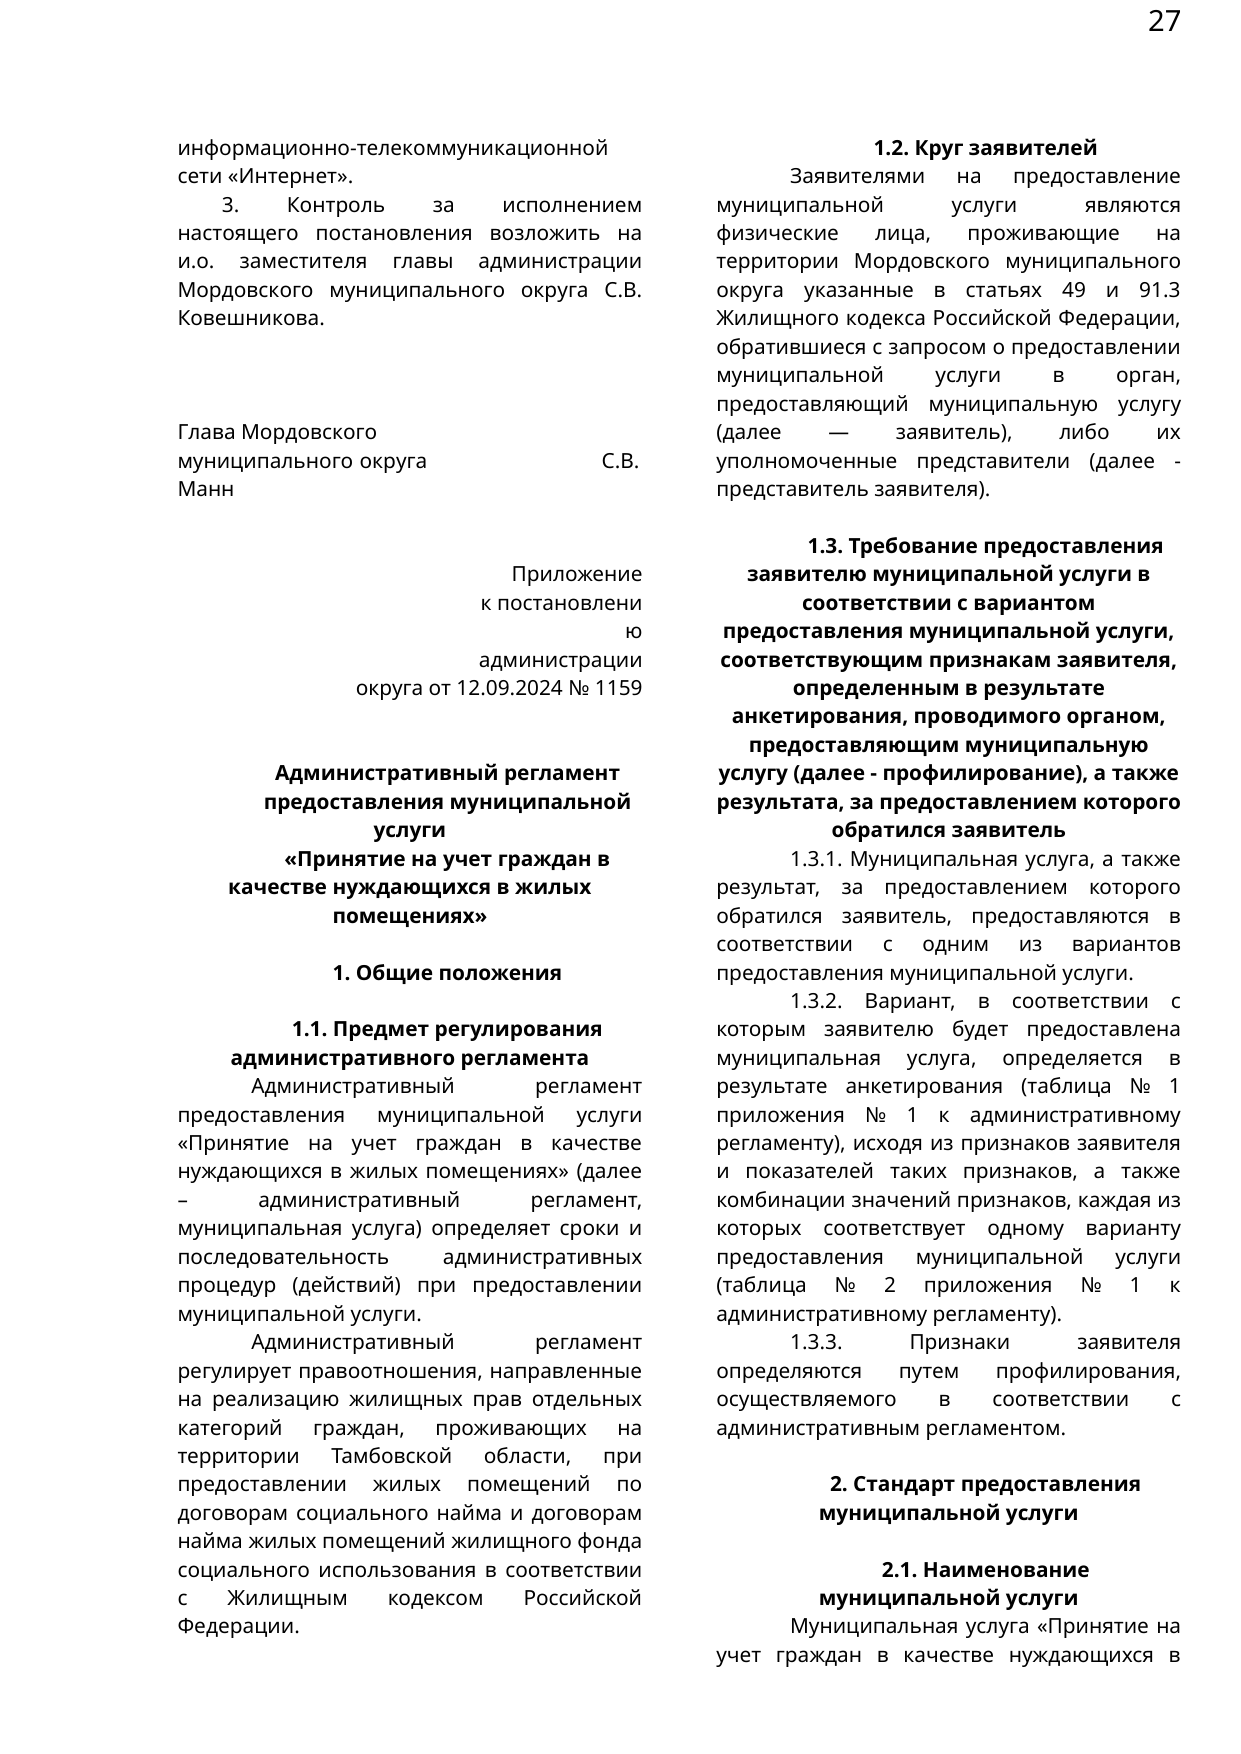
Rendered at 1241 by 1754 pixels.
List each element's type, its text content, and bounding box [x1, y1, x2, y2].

text Административный регламент [177, 758, 642, 787]
text 1.1. Предмет регулирования административного регламента [177, 1014, 642, 1071]
text 2. Стандарт предоставления муниципальной услуги [716, 1469, 1181, 1526]
text 1.2. Круг заявителей [716, 133, 1181, 161]
text 2.1. Наименование муниципальной услуги [716, 1555, 1181, 1612]
text 1. Общие положения [177, 958, 642, 986]
text 1.3.2. Вариант, в соответствии с которым заявителю будет предоставлена муниципальная услуга, определяется в результате анкетирования (таблица № 1 приложения № 1 к административному регламенту), исходя из признаков заявителя и показателей таких признаков, а также комбинации значений признаков, каждая из которых соответствует одному варианту предоставления муниципальной услуги (таблица № 2 приложения № 1 к административному регламенту). [716, 986, 1181, 1327]
text Глава Мордовского [177, 417, 642, 446]
text к постановлению администрации [472, 588, 642, 673]
text Административный регламент регулирует правоотношения, направленные на реализацию жилищных прав отдельных категорий граждан, проживающих на территории Тамбовской области, при предоставлении жилых помещений по договорам социального найма и договорам найма жилых помещений жилищного фонда социального использования в соответствии с Жилищным кодексом Российской Федерации. [177, 1327, 642, 1640]
text 1.3. Требование предоставления заявителю муниципальной услуги в соответствии с вариантом предоставления муниципальной услуги, соответствующим признакам заявителя, определенным в результате анкетирования, проводимого органом, предоставляющим муниципальную услугу (далее - профилирование), а также результата, за предоставлением которого обратился заявитель [716, 531, 1181, 844]
text Приложение [177, 559, 642, 588]
text 1.3.1. Муниципальная услуга, а также результат, за предоставлением которого обратился заявитель, предоставляются в соответствии с одним из вариантов предоставления муниципальной услуги. [716, 844, 1181, 986]
text «Принятие на учет граждан в качестве нуждающихся в жилых помещениях» [177, 844, 642, 929]
text Муниципальная услуга «Принятие на учет граждан в качестве нуждающихся в жилых помещениях». [716, 1612, 1181, 1668]
text муниципального округа С.В. Манн [177, 446, 642, 503]
text Заявителями на предоставление муниципальной услуги являются физические лица, проживающие на территории Мордовского муниципального округа указанные в статьях 49 и 91.3 Жилищного кодекса Российской Федерации, обратившиеся с запросом о предоставлении муниципальной услуги в орган, предоставляющий муниципальную услугу (далее — заявитель), либо их уполномоченные представители (далее - представитель заявителя). [716, 161, 1181, 503]
text предоставления муниципальной услуги [177, 787, 642, 844]
text 1.3.3. Признаки заявителя определяются путем профилирования, осуществляемого в соответствии с административным регламентом. [716, 1327, 1181, 1441]
text Административный регламент предоставления муниципальной услуги «Принятие на учет граждан в качестве нуждающихся в жилых помещениях» (далее – административный регламент, муниципальная услуга) определяет сроки и последовательность административных процедур (действий) при предоставлении муниципальной услуги. [177, 1071, 642, 1327]
text округа от 12.09.2024 № 1159 [177, 673, 642, 702]
